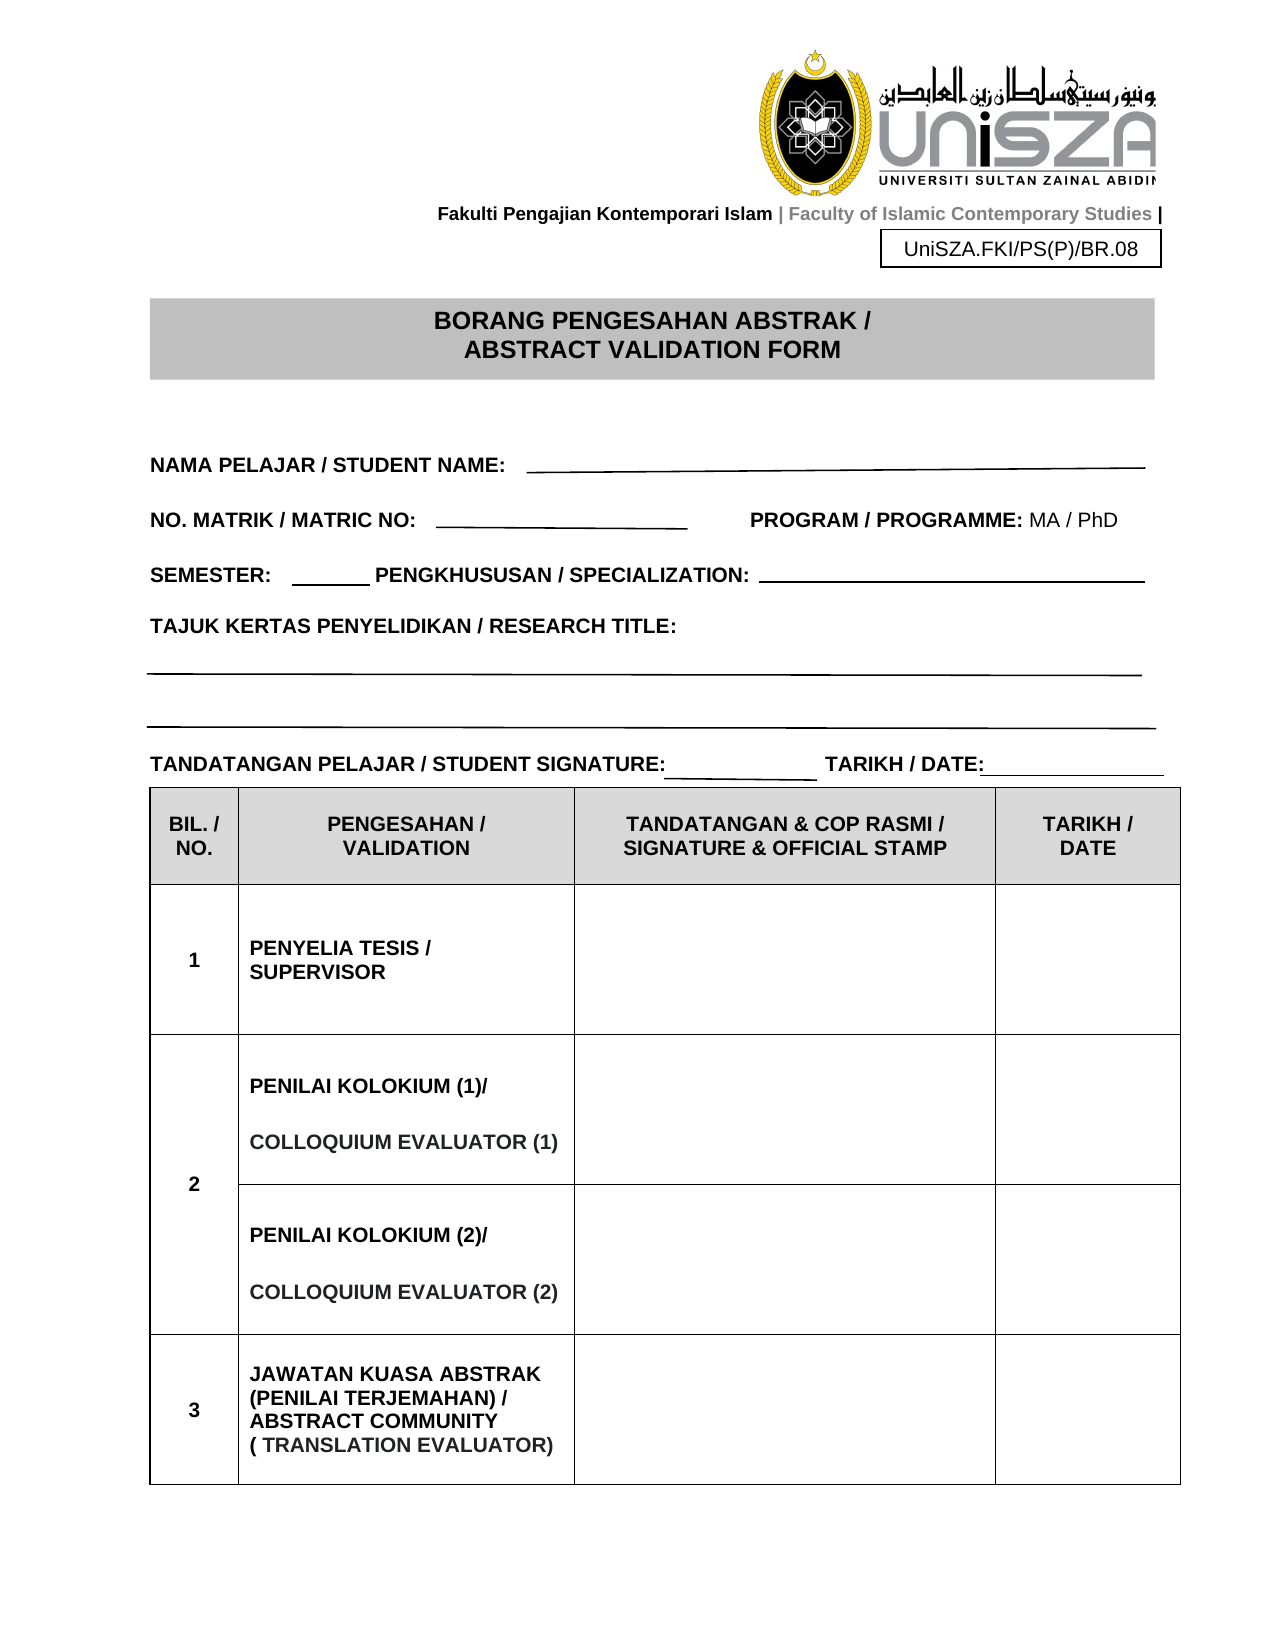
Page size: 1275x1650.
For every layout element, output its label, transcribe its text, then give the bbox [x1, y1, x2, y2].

table_cell [575, 885, 995, 1034]
table_header TARIKH / DATE [996, 788, 1180, 884]
table_cell [575, 1185, 995, 1333]
table_cell 3 [151, 1335, 238, 1484]
text TANDATANGAN PELAJAR / STUDENT SIGNATURE: TARIKH / DATE: [150, 751, 1125, 775]
table_header BIL. / NO. [151, 788, 238, 884]
text TAJUK KERTAS PENYELIDIKAN / RESEARCH TITLE: [150, 614, 1125, 638]
table_cell PENILAI KOLOKIUM (2)/ COLLOQUIUM EVALUATOR (2) [239, 1185, 574, 1333]
table_cell PENYELIA TESIS / SUPERVISOR [239, 885, 574, 1034]
table_cell [996, 1185, 1180, 1333]
table_cell [996, 1335, 1180, 1484]
table_cell 2 [151, 1035, 238, 1333]
table_header PENGESAHAN / VALIDATION [239, 788, 574, 884]
table_cell JAWATAN KUASA ABSTRAK (PENILAI TERJEMAHAN) / ABSTRACT COMMUNITY ( TRANSLATION EVALUATOR) [239, 1335, 574, 1484]
table_cell 1 [151, 885, 238, 1034]
text NAMA PELAJAR / STUDENT NAME: [150, 453, 1125, 477]
table_cell [996, 1035, 1180, 1184]
text NO. MATRIK / MATRIC NO: PROGRAM / PROGRAMME: MA / PhD [150, 508, 1125, 532]
text SEMESTER: PENGKHUSUSAN / SPECIALIZATION: [150, 563, 1125, 587]
table_cell [575, 1035, 995, 1184]
table_cell PENILAI KOLOKIUM (1)/ COLLOQUIUM EVALUATOR (1) [239, 1035, 574, 1184]
picture [758, 48, 1156, 195]
table_cell [996, 885, 1180, 1034]
table_cell [575, 1335, 995, 1484]
table_header TANDATANGAN & COP RASMI / SIGNATURE & OFFICIAL STAMP [575, 788, 995, 884]
